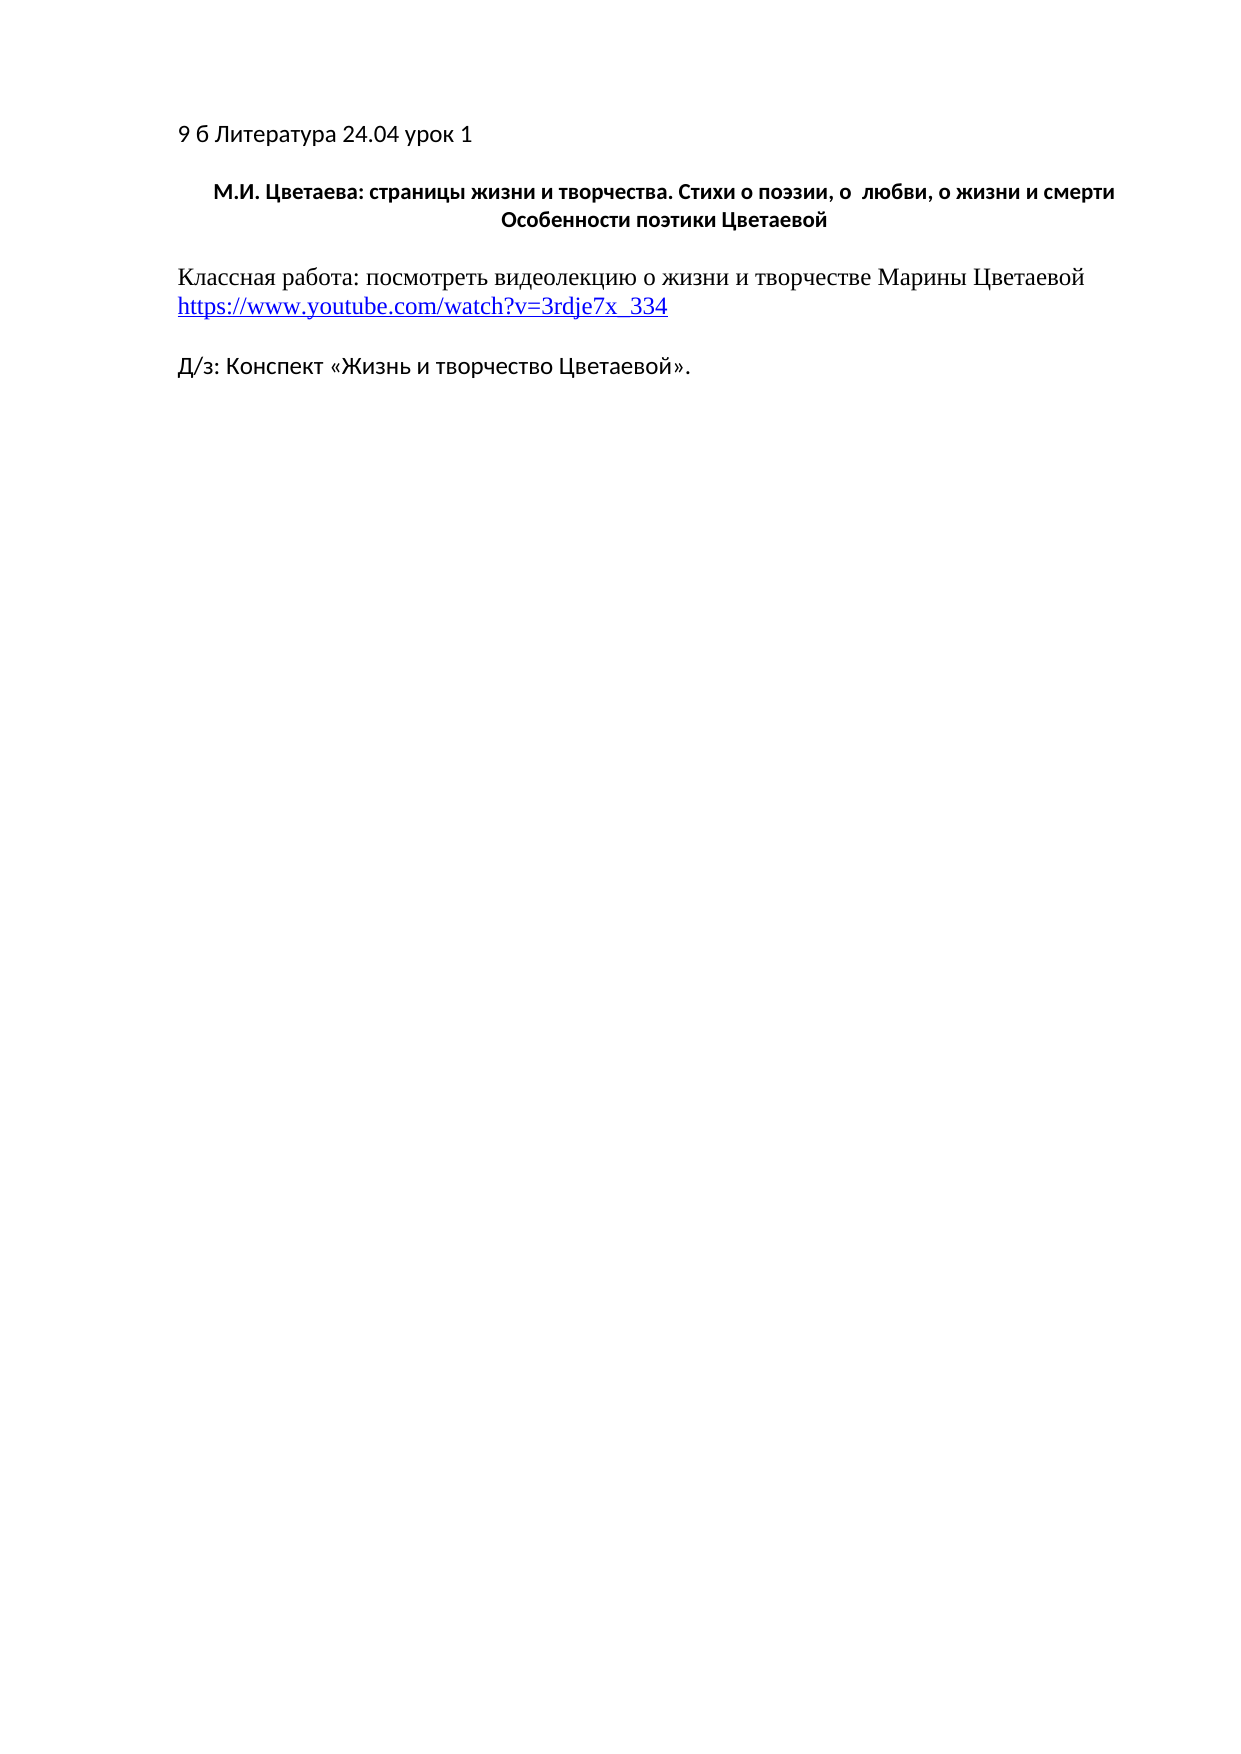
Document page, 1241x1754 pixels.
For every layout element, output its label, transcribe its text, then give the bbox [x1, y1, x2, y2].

text Классная работа: посмотреть видеолекцию о жизни и творчестве Марины Цветаевой https://www.youtube.com/watch?v=3rdje7x_334 [177, 262, 1152, 320]
text Д/з: Конспект «Жизнь и творчество Цветаевой». [177, 350, 1152, 381]
text М.И. Цветаева: страницы жизни и творчества. Стихи о поэзии, о любви, о жизни и смерти [177, 177, 1152, 205]
text 9 б Литература 24.04 урок 1 [177, 118, 1152, 149]
text Особенности поэтики Цветаевой [177, 205, 1152, 233]
